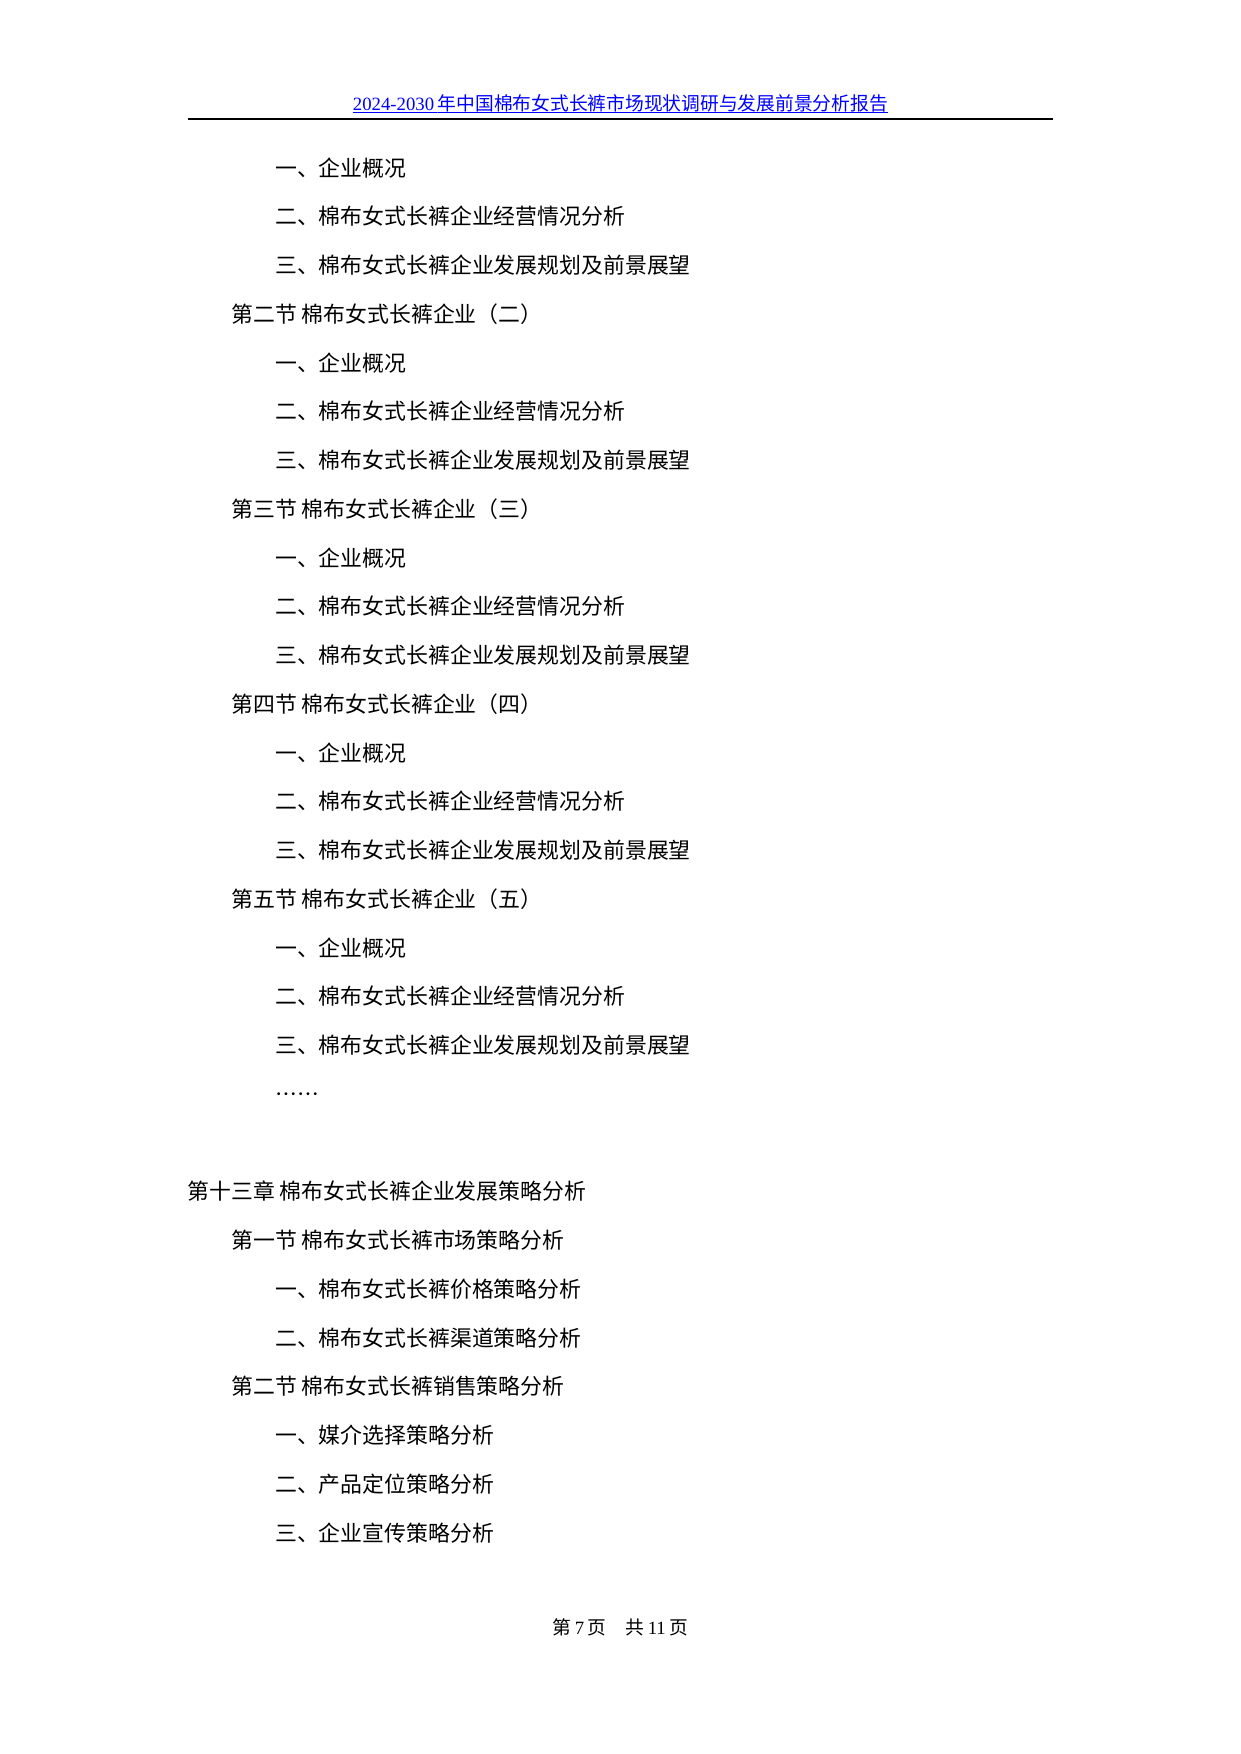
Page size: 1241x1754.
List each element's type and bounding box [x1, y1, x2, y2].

text [187, 150, 1053, 1548]
